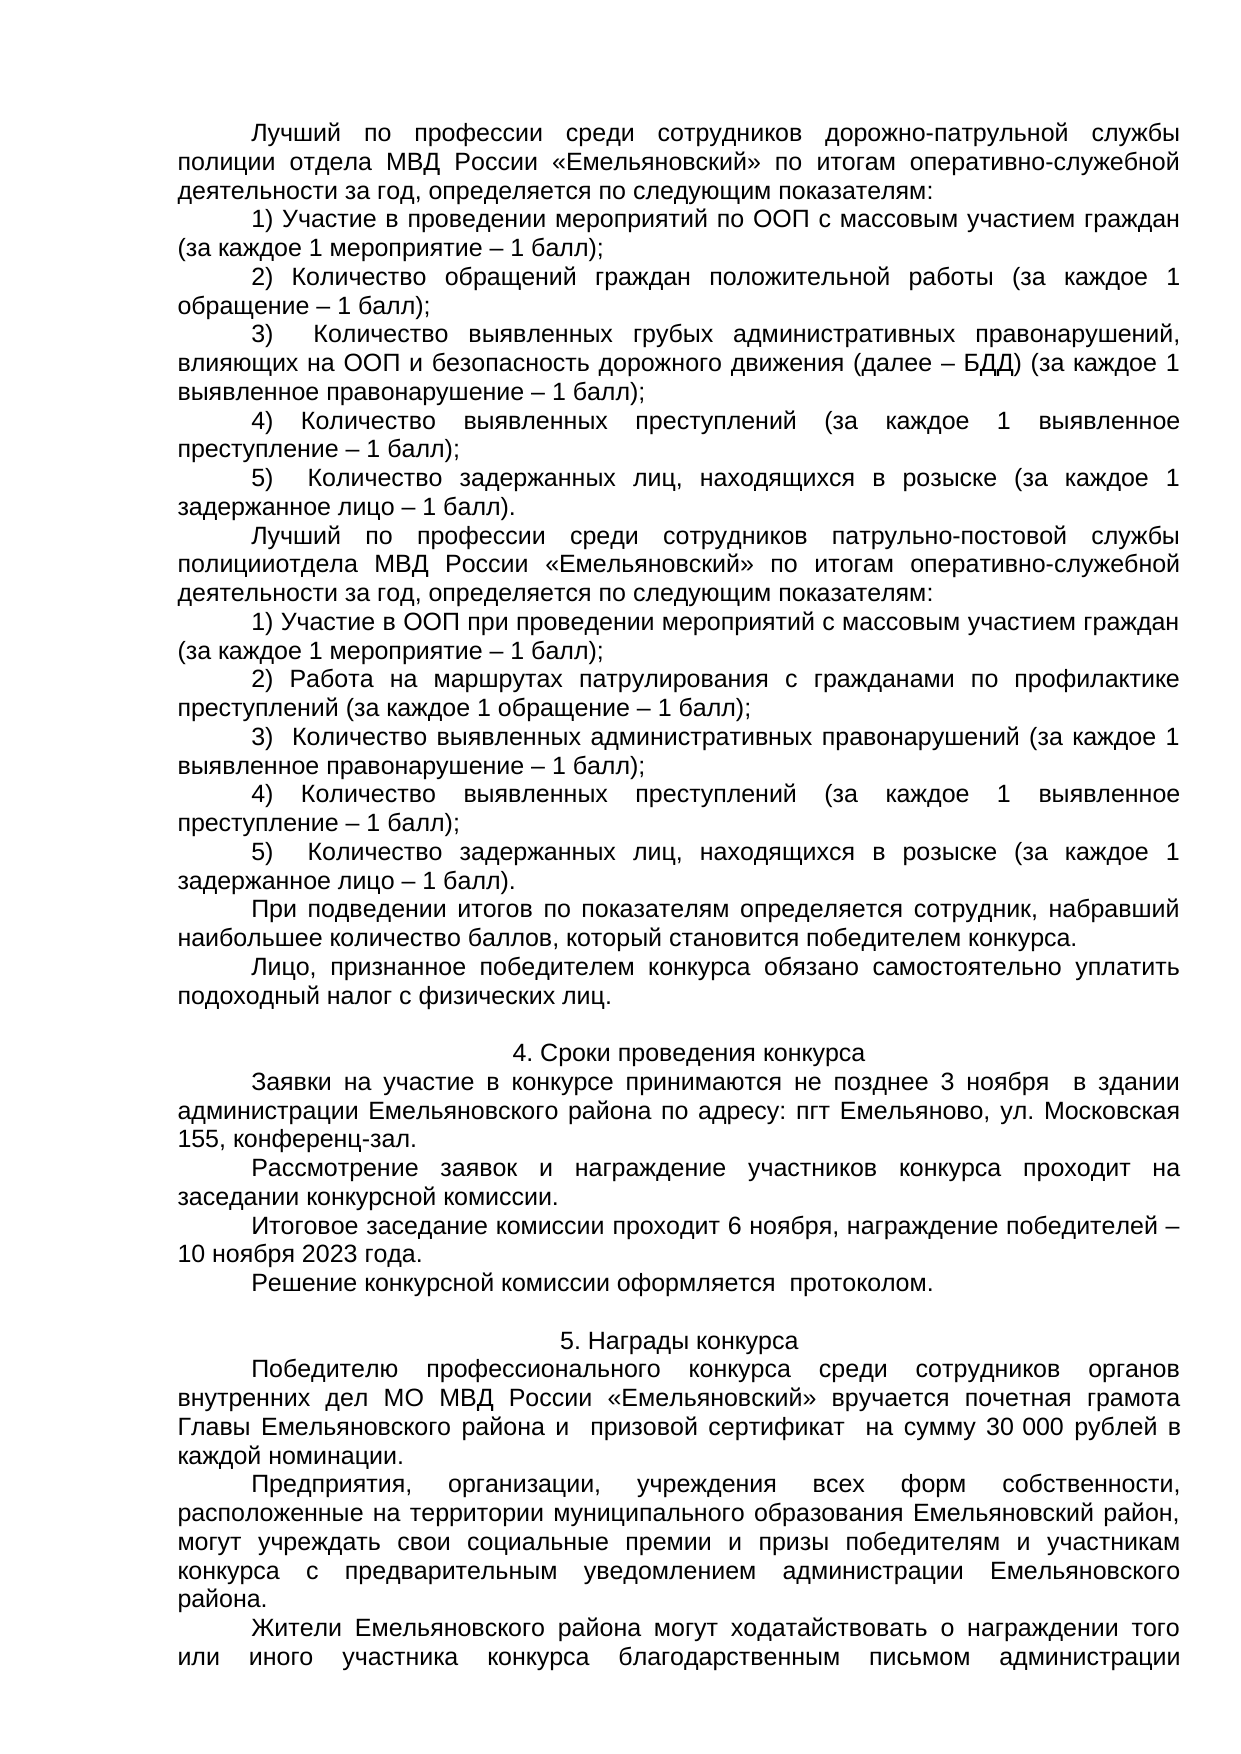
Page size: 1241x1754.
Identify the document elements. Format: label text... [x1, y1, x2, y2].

text 1) Участие в ООП при проведении мероприятий с массовым участием граждан (за каждое 1 мероприятие – 1 балл); [177, 607, 1181, 664]
text Лицо, признанное победителем конкурса обязано самостоятельно уплатить подоходный налог с физических лиц. [177, 952, 1181, 1009]
text 4. Сроки проведения конкурса [177, 1038, 1200, 1067]
text 3) Количество выявленных административных правонарушений (за каждое 1 выявленное правонарушение – 1 балл); [177, 722, 1181, 779]
text Заявки на участие в конкурсе принимаются не позднее 3 ноября в здании администрации Емельяновского района по адресу: пгт Емельяново, ул. Московская 155, конференц-зал. [177, 1067, 1181, 1153]
text Итоговое заседание комиссии проходит 6 ноября, награждение победителей – 10 ноября 2023 года. [177, 1211, 1181, 1268]
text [177, 1613, 1181, 1671]
text 2) Работа на маршрутах патрулирования с гражданами по профилактике преступлений (за каждое 1 обращение – 1 балл); [177, 664, 1181, 722]
text 1) Участие в проведении мероприятий по ООП с массовым участием граждан (за каждое 1 мероприятие – 1 балл); [177, 204, 1181, 262]
text При подведении итогов по показателям определяется сотрудник, набравший наибольшее количество баллов, который становится победителем конкурса. [177, 894, 1181, 952]
text 5. Награды конкурса [177, 1326, 1181, 1354]
text 5) Количество задержанных лиц, находящихся в розыске (за каждое 1 задержанное лицо – 1 балл). [177, 463, 1181, 521]
text 4) Количество выявленных преступлений (за каждое 1 выявленное преступление – 1 балл); [177, 406, 1181, 463]
text 5) Количество задержанных лиц, находящихся в розыске (за каждое 1 задержанное лицо – 1 балл). [177, 837, 1181, 894]
text 3) Количество выявленных грубых административных правонарушений, влияющих на ООП и безопасность дорожного движения (далее – БДД) (за каждое 1 выявленное правонарушение – 1 балл); [177, 319, 1181, 406]
text Решение конкурсной комиссии оформляется протоколом. [177, 1268, 1181, 1297]
text 4) Количество выявленных преступлений (за каждое 1 выявленное преступление – 1 балл); [177, 779, 1181, 837]
text 2) Количество обращений граждан положительной работы (за каждое 1 обращение – 1 балл); [177, 262, 1181, 319]
text Предприятия, организации, учреждения всех форм собственности, расположенные на территории муниципального образования Емельяновский район, могут учреждать свои социальные премии и призы победителям и участникам конкурса с предварительным уведомлением администрации Емельяновского района. [177, 1469, 1181, 1613]
text Рассмотрение заявок и награждение участников конкурса проходит на заседании конкурсной комиссии. [177, 1153, 1181, 1211]
text Лучший по профессии среди сотрудников дорожно-патрульной службы полиции отдела МВД России «Емельяновский» по итогам оперативно-служебной деятельности за год, определяется по следующим показателям: [177, 118, 1181, 204]
text Победителю профессионального конкурса среди сотрудников органов внутренних дел МО МВД России «Емельяновский» вручается почетная грамота Главы Емельяновского района и призовой сертификат на сумму 30 000 рублей в каждой номинации. [177, 1354, 1181, 1469]
text Лучший по профессии среди сотрудников патрульно-постовой службы полицииотдела МВД России «Емельяновский» по итогам оперативно-служебной деятельности за год, определяется по следующим показателям: [177, 521, 1181, 607]
